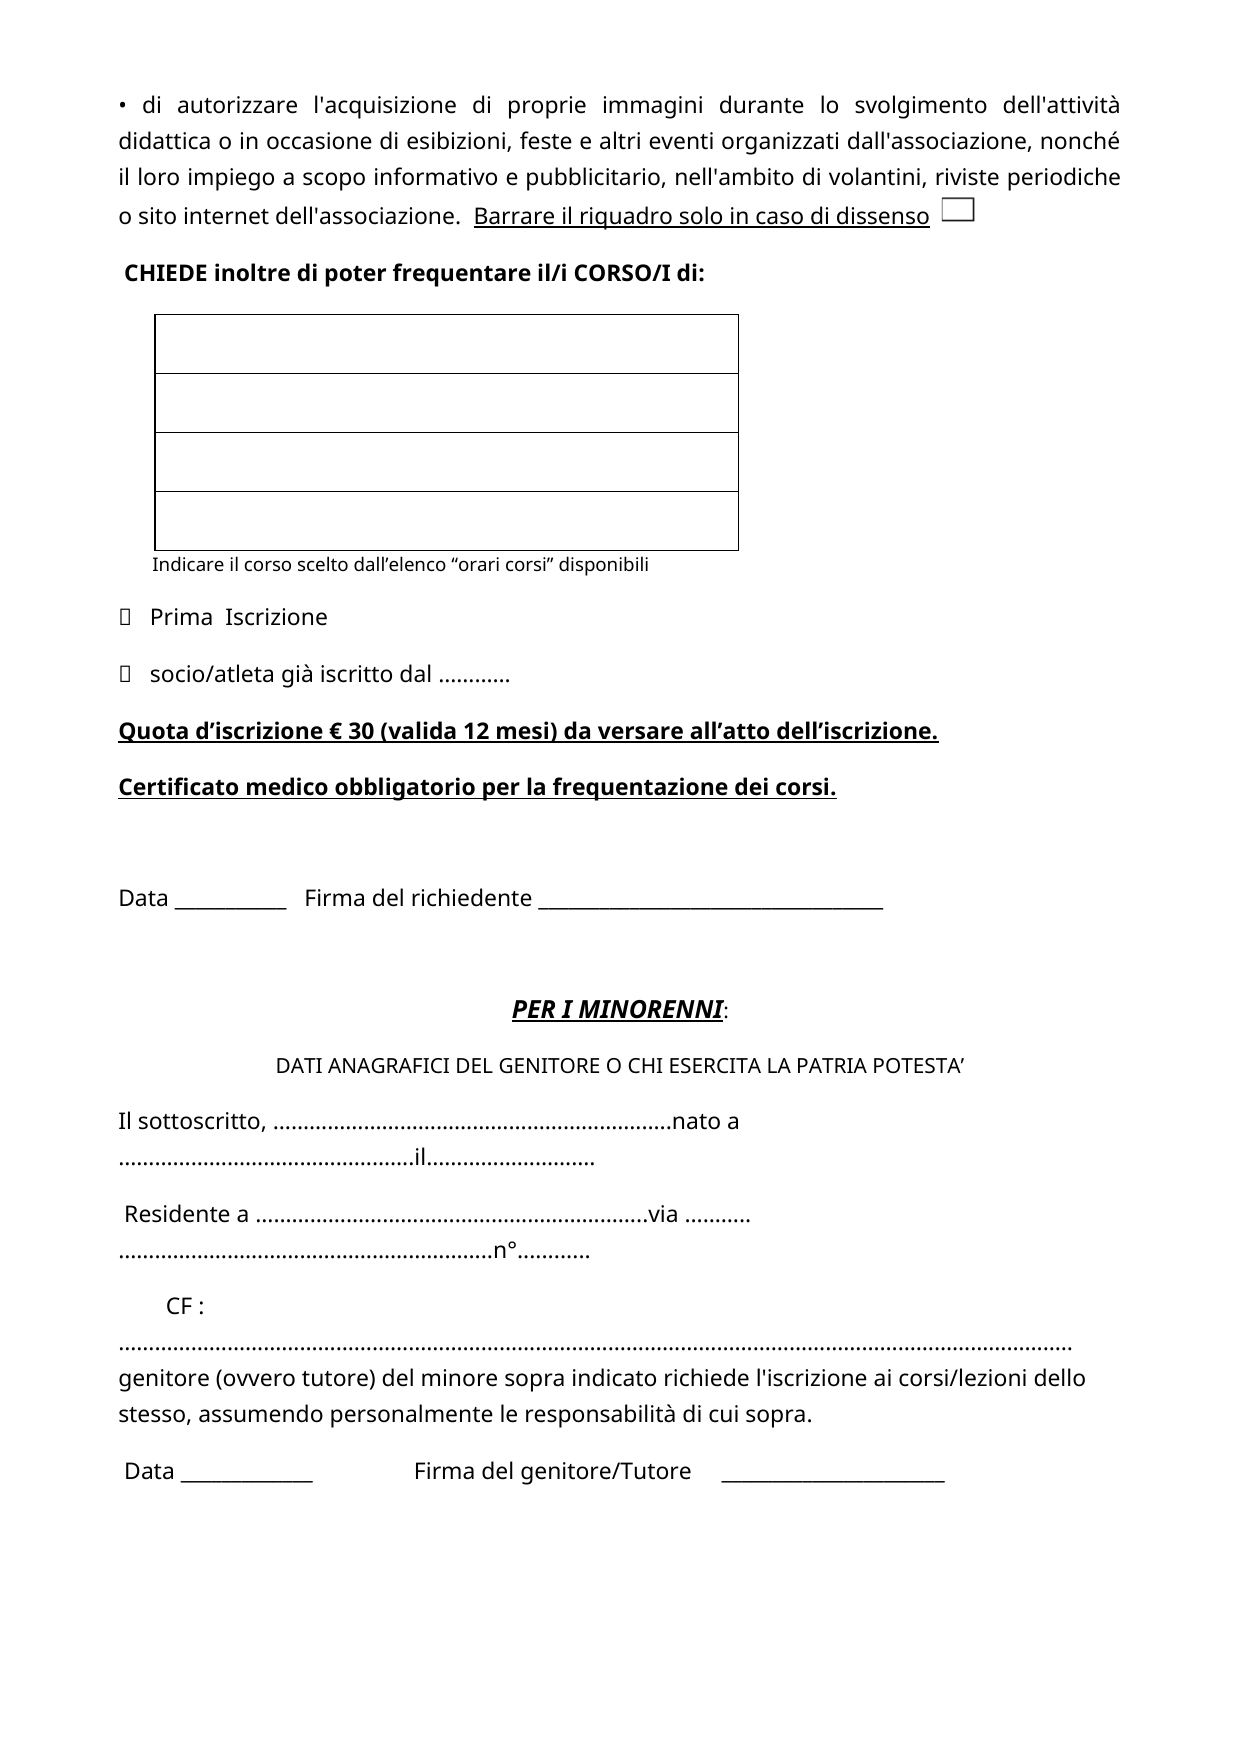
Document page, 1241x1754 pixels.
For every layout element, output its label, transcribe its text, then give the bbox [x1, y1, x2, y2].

table_cell [156, 374, 738, 432]
table_cell [156, 433, 738, 491]
text • di autorizzare l'acquisizione di proprie immagini durante lo svolgimento dell'attività didattica o in occasione di esibizioni, feste e altri eventi organizzati dall'associazione, nonché il loro impiego a scopo informativo e pubblicitario, nell'ambito di volantini, riviste periodiche o sito internet dell'associazione. Barrare il riquadro solo in caso di dissenso [118, 89, 1122, 231]
text  socio/atleta già iscritto dal ………… [118, 658, 1122, 689]
text Data ___________ Firma del richiedente __________________________________ [118, 882, 1122, 913]
text Indicare il corso scelto dall’elenco “orari corsi” disponibili [118, 551, 1122, 576]
text  Prima Iscrizione [118, 601, 1122, 632]
text CHIEDE inoltre di poter frequentare il/i CORSO/I di: [118, 257, 1122, 288]
table_header [156, 315, 738, 373]
text CF : ………………………………………………………………………………………………………………………………………….. genitore (ovvero tutore) del minore sopra indicato richiede l'iscrizione ai corsi/lezioni dello stesso, assumendo personalmente le responsabilità di cui sopra. [118, 1290, 1122, 1429]
picture [941, 196, 978, 225]
text DATI ANAGRAFICI DEL GENITORE O CHI ESERCITA LA PATRIA POTESTA’ [118, 1051, 1122, 1080]
text Certificato medico obbligatorio per la frequentazione dei corsi. [118, 771, 1122, 803]
text Residente a ………………………………………………………..via ………..……………………………………………………..n°............ [118, 1198, 1122, 1265]
text Quota d’iscrizione € 30 (valida 12 mesi) da versare all’atto dell’iscrizione. [118, 714, 1122, 746]
table_cell [156, 492, 738, 550]
text Il sottoscritto, ……………………………………………….………..nato a ………………………………………….il………………………. [118, 1105, 1122, 1172]
text PER I MINORENNI: [118, 991, 1122, 1026]
text Data _____________ Firma del genitore/Tutore ______________________ [118, 1455, 1122, 1486]
